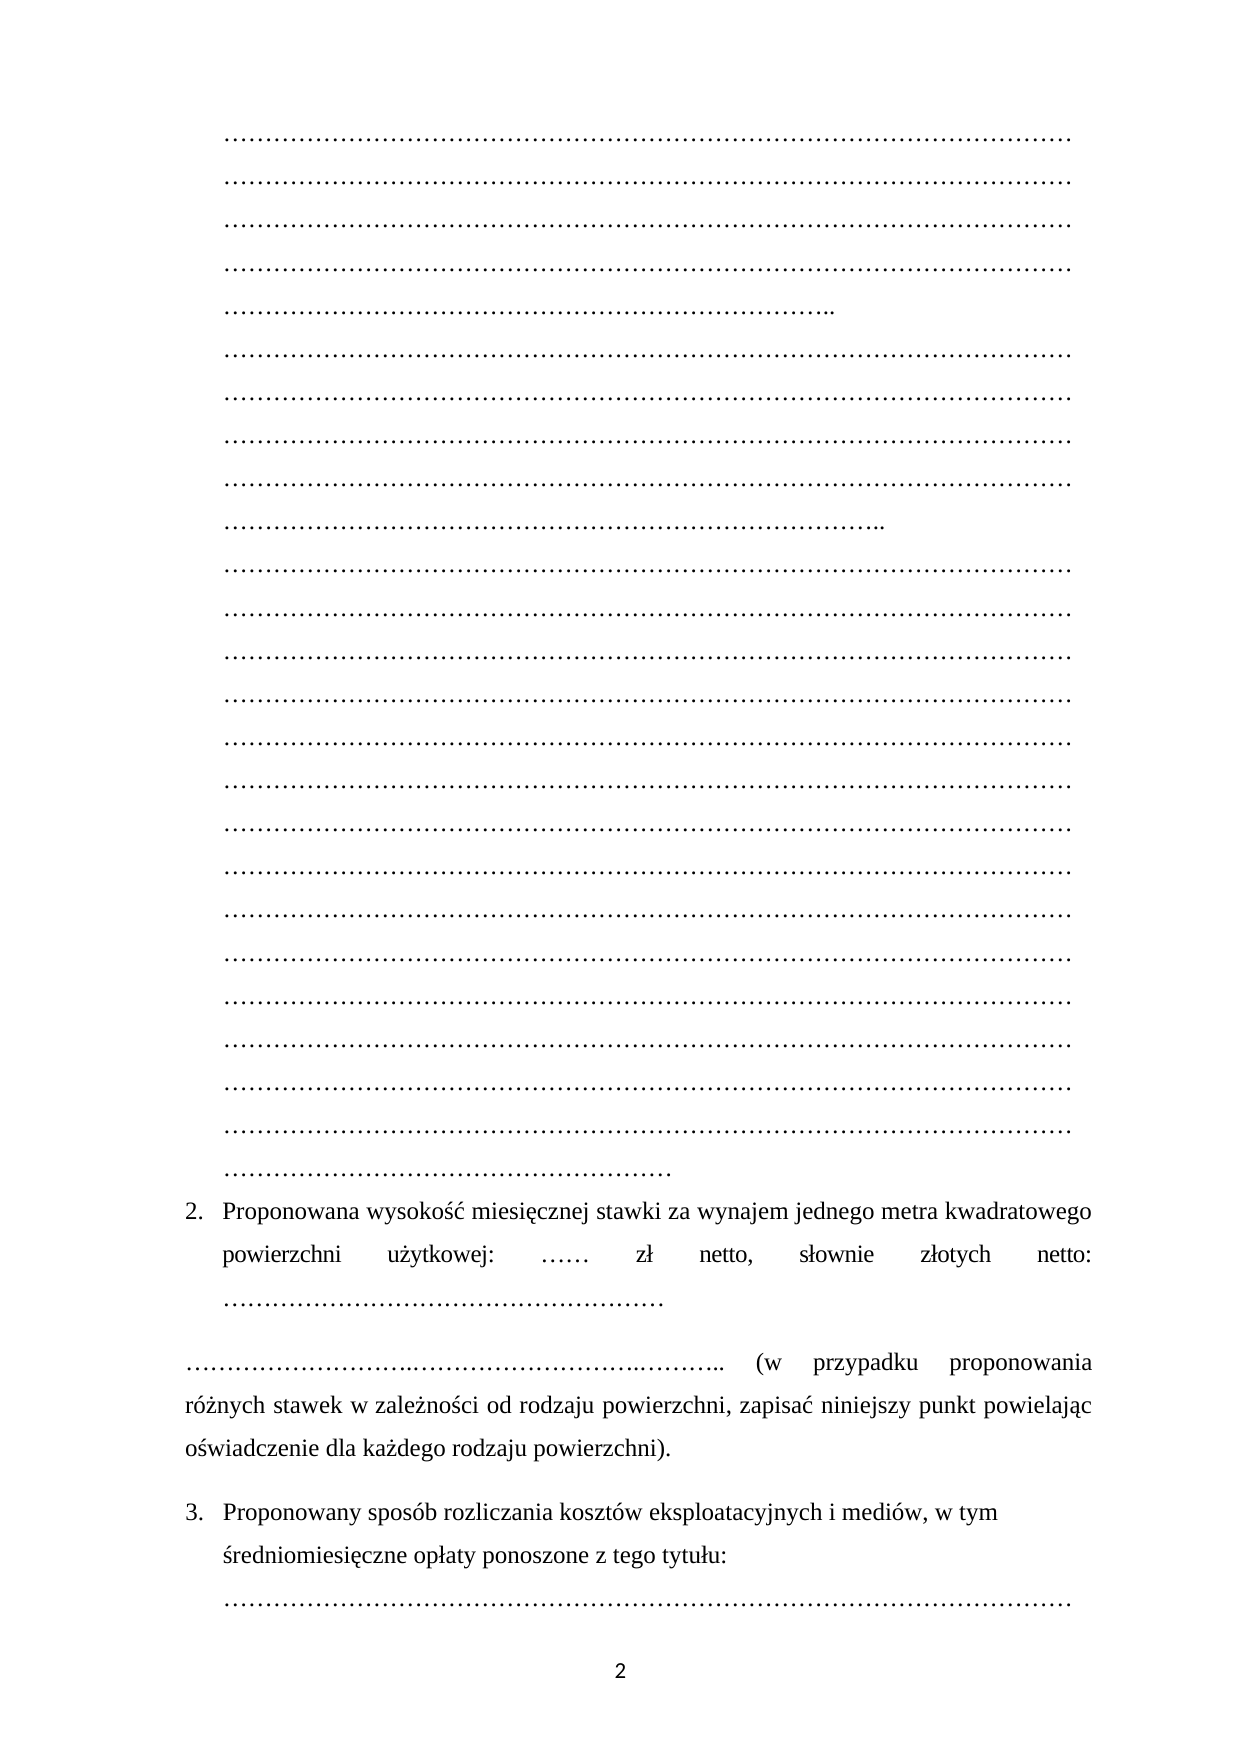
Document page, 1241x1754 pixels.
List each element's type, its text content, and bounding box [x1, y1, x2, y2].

text ……………………….……………………….……….. (w przypadku proponowania różnych stawek w zależności od rodzaju powierzchni, zapisać niniejszy punkt powielając oświadczenie dla każdego rodzaju powierzchni). [185, 1347, 1093, 1462]
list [185, 1497, 1093, 1612]
list Proponowana wysokość miesięcznej stawki za wynajem jednego metra kwadratowego powierzchni użytkowej: …… zł netto, słownie złotych netto: ……………………………………………… [185, 1196, 1093, 1311]
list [185, 118, 1093, 1182]
